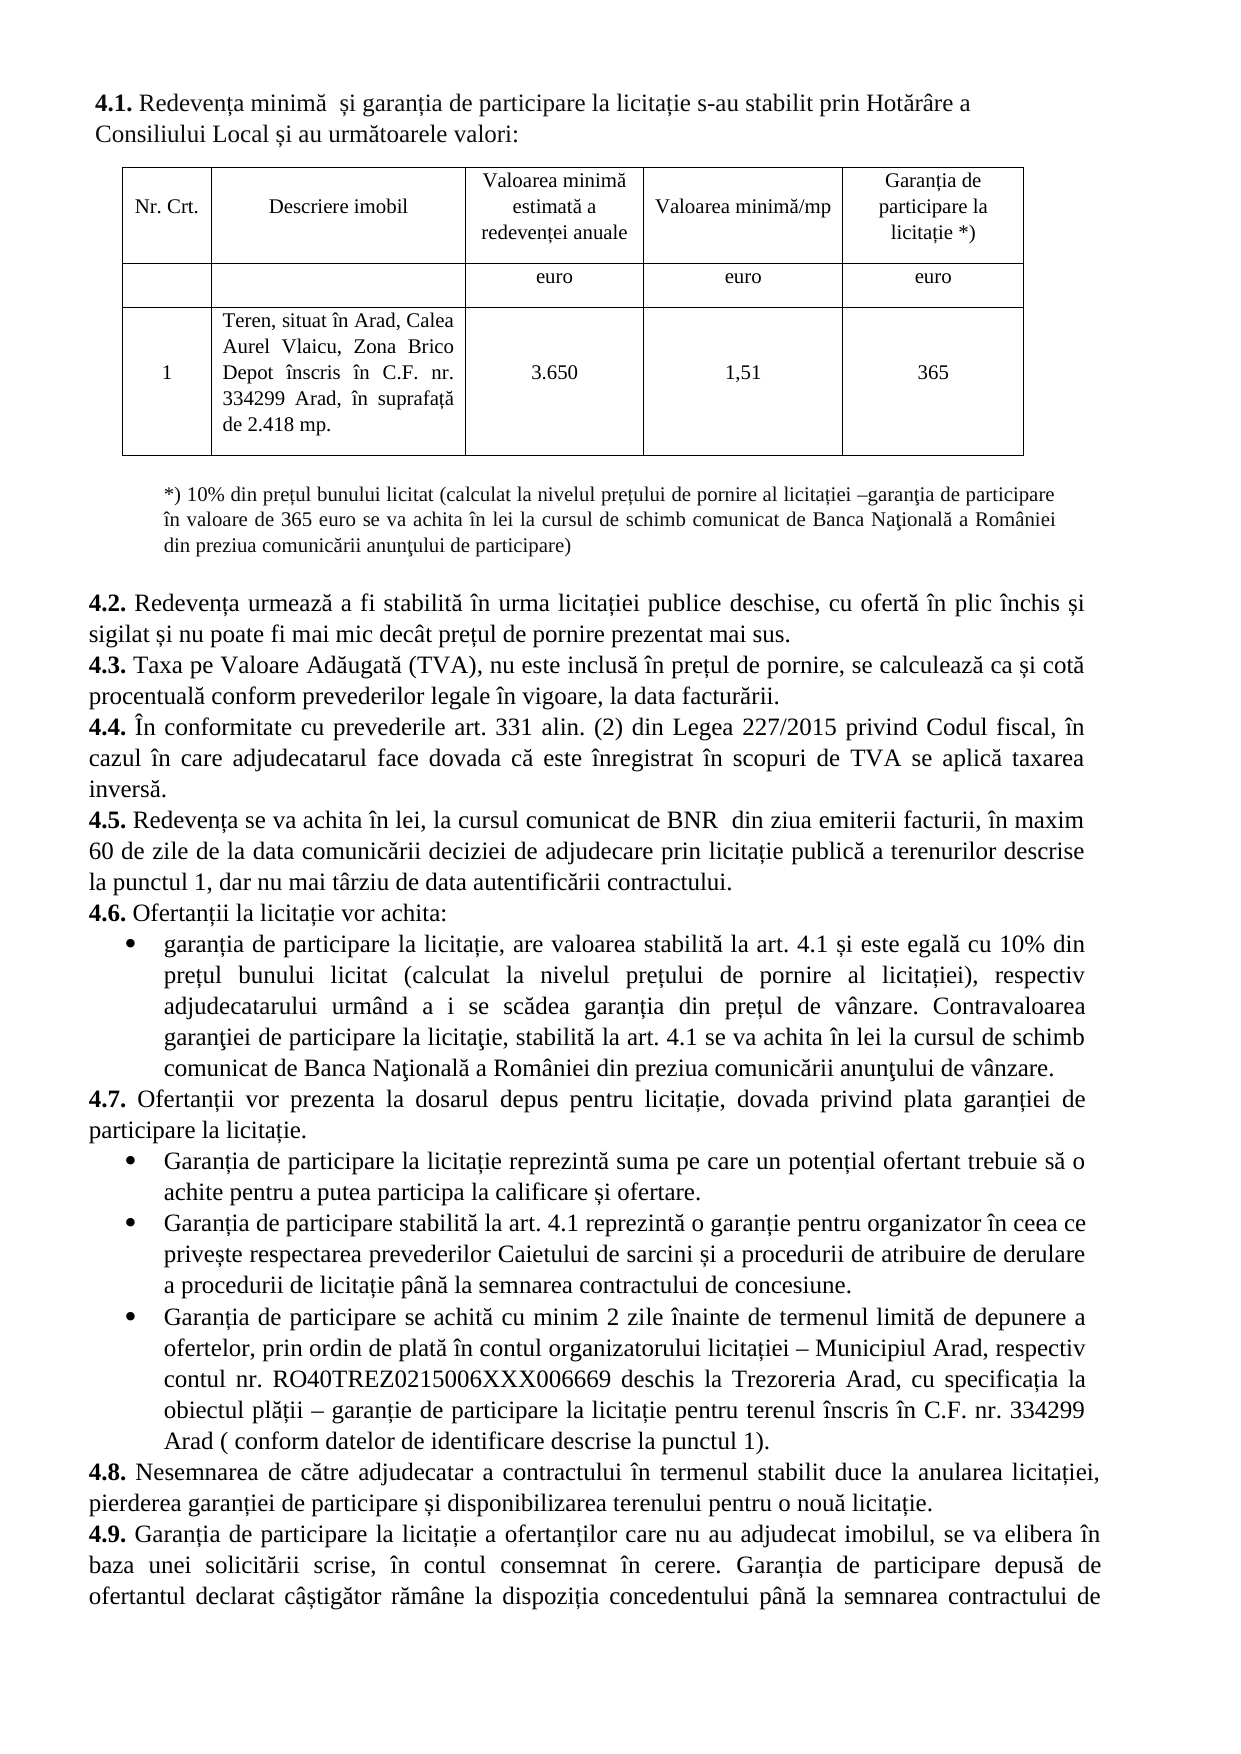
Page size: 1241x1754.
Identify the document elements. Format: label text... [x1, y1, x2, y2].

table_header Valoarea minimă estimată a redevenței anuale [466, 168, 643, 263]
list Garanția de participare se achită cu minim 2 zile înainte de termenul limită de depunere a ofertelor, prin ordin de plată în contul organizatorului licitației – Municipiul Arad, respectiv contul nr. RO40TREZ0215006XXX006669 deschis la Trezoreria Arad, cu specificația la obiectul plății – garanție de participare la licitație pentru terenul înscris în C.F. nr. 334299 Arad ( conform datelor de identificare descrise la punctul 1). [126, 1302, 1087, 1454]
table_cell 365 [843, 308, 1023, 454]
text 4.1. Redevența minimă și garanția de participare la licitație s-au stabilit prin Hotărâre a Consiliului Local și au următoarele valori: [95, 88, 1087, 148]
list 4.6. Ofertanții la licitație vor achita: [88, 898, 1087, 927]
table_header Descriere imobil [212, 168, 465, 263]
list garanția de participare la licitație, are valoarea stabilită la art. 4.1 și este egală cu 10% din prețul bunului licitat (calculat la nivelul prețului de pornire al licitației), respectiv adjudecatarului urmând a i se scădea garanția din prețul de vânzare. Contravaloarea garanţiei de participare la licitaţie, stabilită la art. 4.1 se va achita în lei la cursul de schimb comunicat de Banca Naţională a României din preziua comunicării anunţului de vânzare. [126, 929, 1087, 1082]
list 4.4. În conformitate cu prevederile art. 331 alin. (2) din Legea 227/2015 privind Codul fiscal, în cazul în care adjudecatarul face dovada că este înregistrat în scopuri de TVA se aplică taxarea inversă. [88, 712, 1087, 803]
list Garanția de participare stabilită la art. 4.1 reprezintă o garanție pentru organizator în ceea ce privește respectarea prevederilor Caietului de sarcini și a procedurii de atribuire de derulare a procedurii de licitație până la semnarea contractului de concesiune. [126, 1208, 1087, 1299]
table_cell Teren, situat în Arad, Calea Aurel Vlaicu, Zona Brico Depot înscris în C.F. nr. 334299 Arad, în suprafață de 2.418 mp. [212, 308, 465, 454]
list 4.2. Redevența urmează a fi stabilită în urma licitației publice deschise, cu ofertă în plic închis și sigilat și nu poate fi mai mic decât prețul de pornire prezentat mai sus. [88, 588, 1087, 647]
list 4.7. Ofertanții vor prezenta la dosarul depus pentru licitație, dovada privind plata garanției de participare la licitație. [88, 1084, 1087, 1144]
table_header Valoarea minimă/mp [644, 168, 842, 263]
table_cell 1,51 [644, 308, 842, 454]
table_cell euro [843, 264, 1023, 307]
table_cell [123, 264, 211, 307]
table_cell 3.650 [466, 308, 643, 454]
table_header Nr. Crt. [123, 168, 211, 263]
table_cell [212, 264, 465, 307]
table_cell euro [644, 264, 842, 307]
table_header Garanția de participare la licitație *) [843, 168, 1023, 263]
table_cell 1 [123, 308, 211, 454]
list Garanția de participare la licitație reprezintă suma pe care un potențial ofertant trebuie să o achite pentru a putea participa la calificare și ofertare. [126, 1146, 1087, 1206]
list 4.3. Taxa pe Valoare Adăugată (TVA), nu este inclusă în prețul de pornire, se calculează ca și cotă procentuală conform prevederilor legale în vigoare, la data facturării. [88, 650, 1087, 709]
table_cell euro [466, 264, 643, 307]
text *) 10% din prețul bunului licitat (calculat la nivelul prețului de pornire al licitației –garanţia de participare în valoare de 365 euro se va achita în lei la cursul de schimb comunicat de Banca Naţională a României din preziua comunicării anunţului de participare) [163, 481, 1057, 557]
list 4.5. Redevența se va achita în lei, la cursul comunicat de BNR din ziua emiterii facturii, în maxim 60 de zile de la data comunicării deciziei de adjudecare prin licitație publică a terenurilor descrise la punctul 1, dar nu mai târziu de data autentificării contractului. [88, 805, 1087, 896]
list 4.8. Nesemnarea de către adjudecatar a contractului în termenul stabilit duce la anularea licitației, pierderea garanției de participare și disponibilizarea terenului pentru o nouă licitație. [88, 1457, 1101, 1517]
